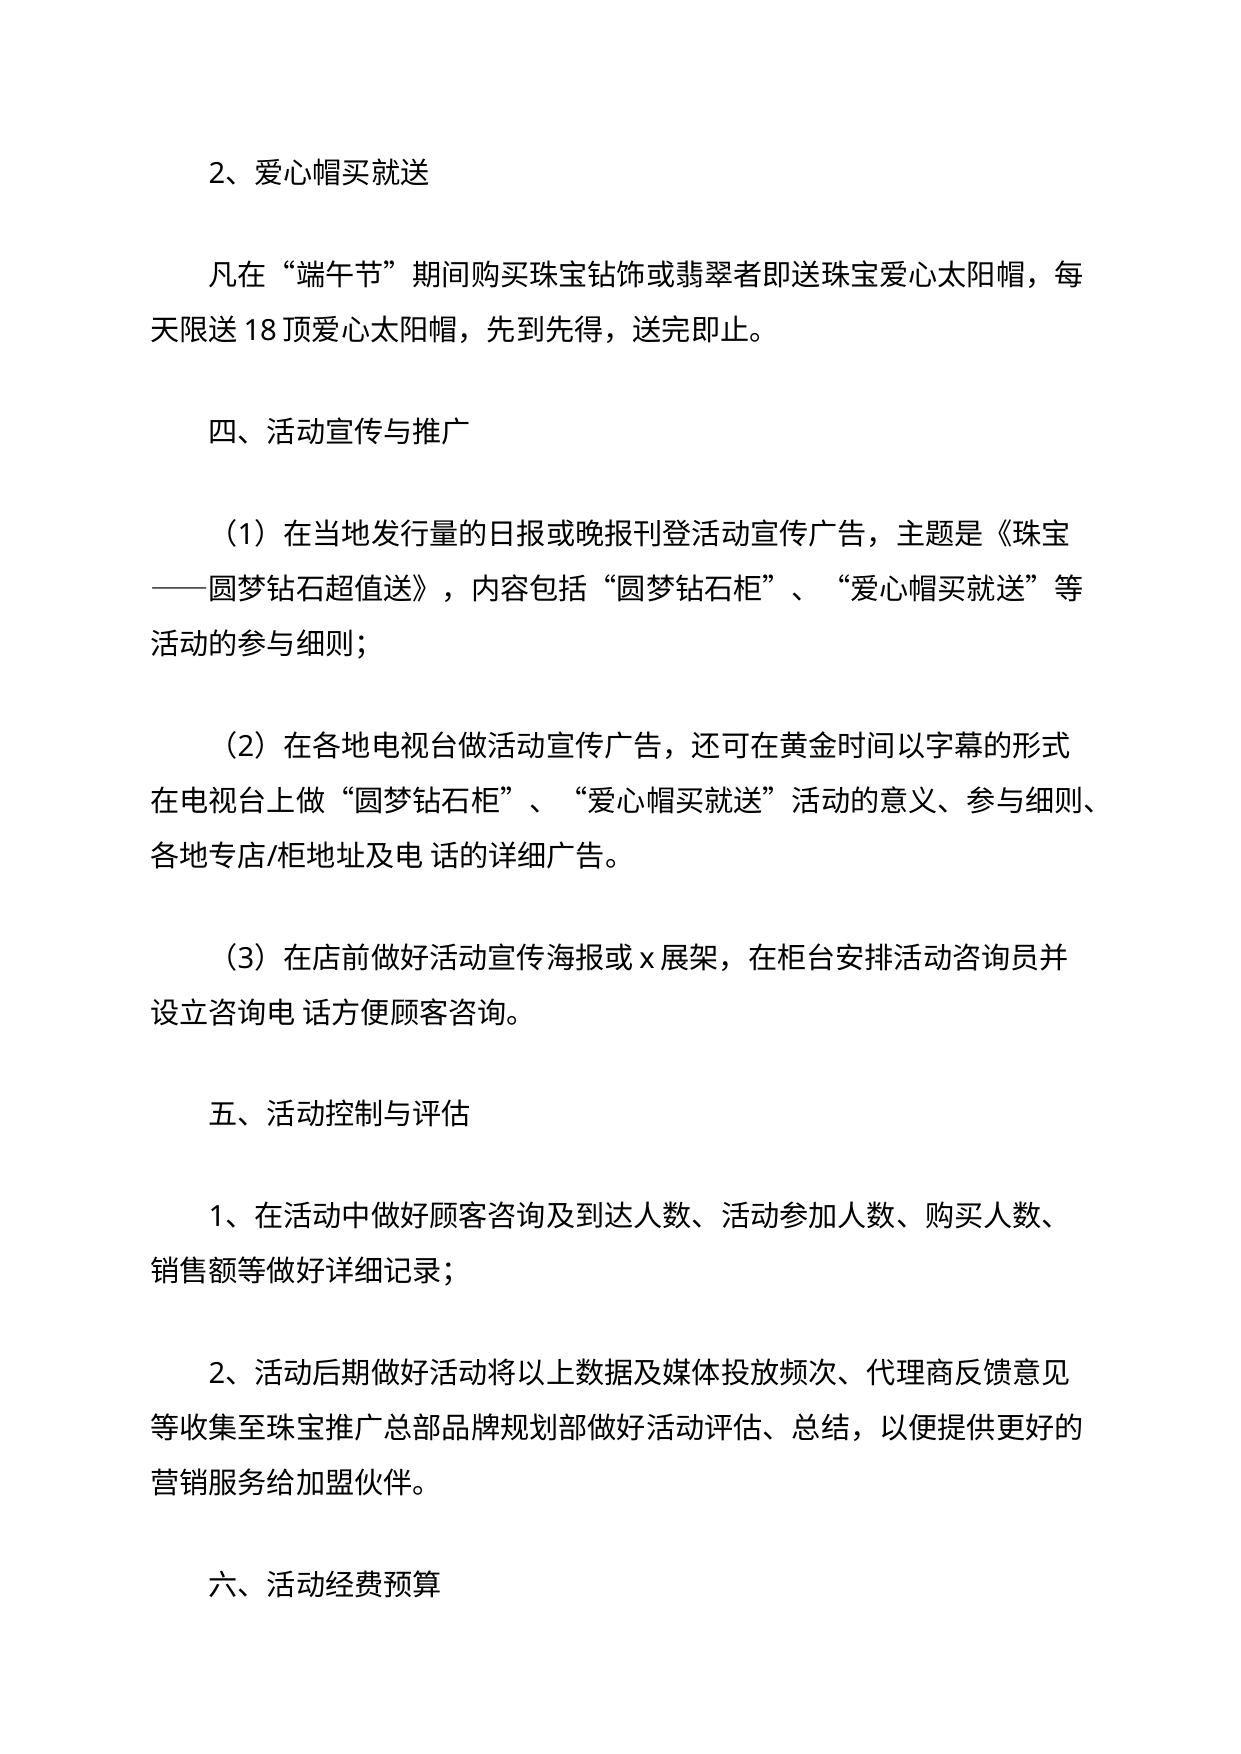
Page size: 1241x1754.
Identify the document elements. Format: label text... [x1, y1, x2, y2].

text （1）在当地发行量的日报或晚报刊登活动宣传广告，主题是《珠宝——圆梦钻石超值送》，内容包括“圆梦钻石柜”、“爱心帽买就送”等活动的参与细则； [150, 511, 1090, 663]
text 四、活动宣传与推广 [150, 409, 1090, 451]
text 五、活动控制与评估 [150, 1091, 1090, 1133]
text 凡在“端午节”期间购买珠宝钻饰或翡翠者即送珠宝爱心太阳帽，每天限送18顶爱心太阳帽，先到先得，送完即止。 [150, 252, 1090, 349]
text 六、活动经费预算 [150, 1561, 1090, 1603]
text 2、爱心帽买就送 [150, 150, 1090, 192]
text （3）在店前做好活动宣传海报或x展架，在柜台安排活动咨询员并设立咨询电 话方便顾客咨询。 [150, 934, 1090, 1031]
text 2、活动后期做好活动将以上数据及媒体投放频次、代理商反馈意见等收集至珠宝推广总部品牌规划部做好活动评估、总结，以便提供更好的营销服务给加盟伙伴。 [150, 1349, 1090, 1502]
text 1、在活动中做好顾客咨询及到达人数、活动参加人数、购买人数、销售额等做好详细记录； [150, 1193, 1090, 1290]
text （2）在各地电视台做活动宣传广告，还可在黄金时间以字幕的形式在电视台上做“圆梦钻石柜”、“爱心帽买就送”活动的意义、参与细则、各地专店/柜地址及电 话的详细广告。 [150, 722, 1090, 874]
